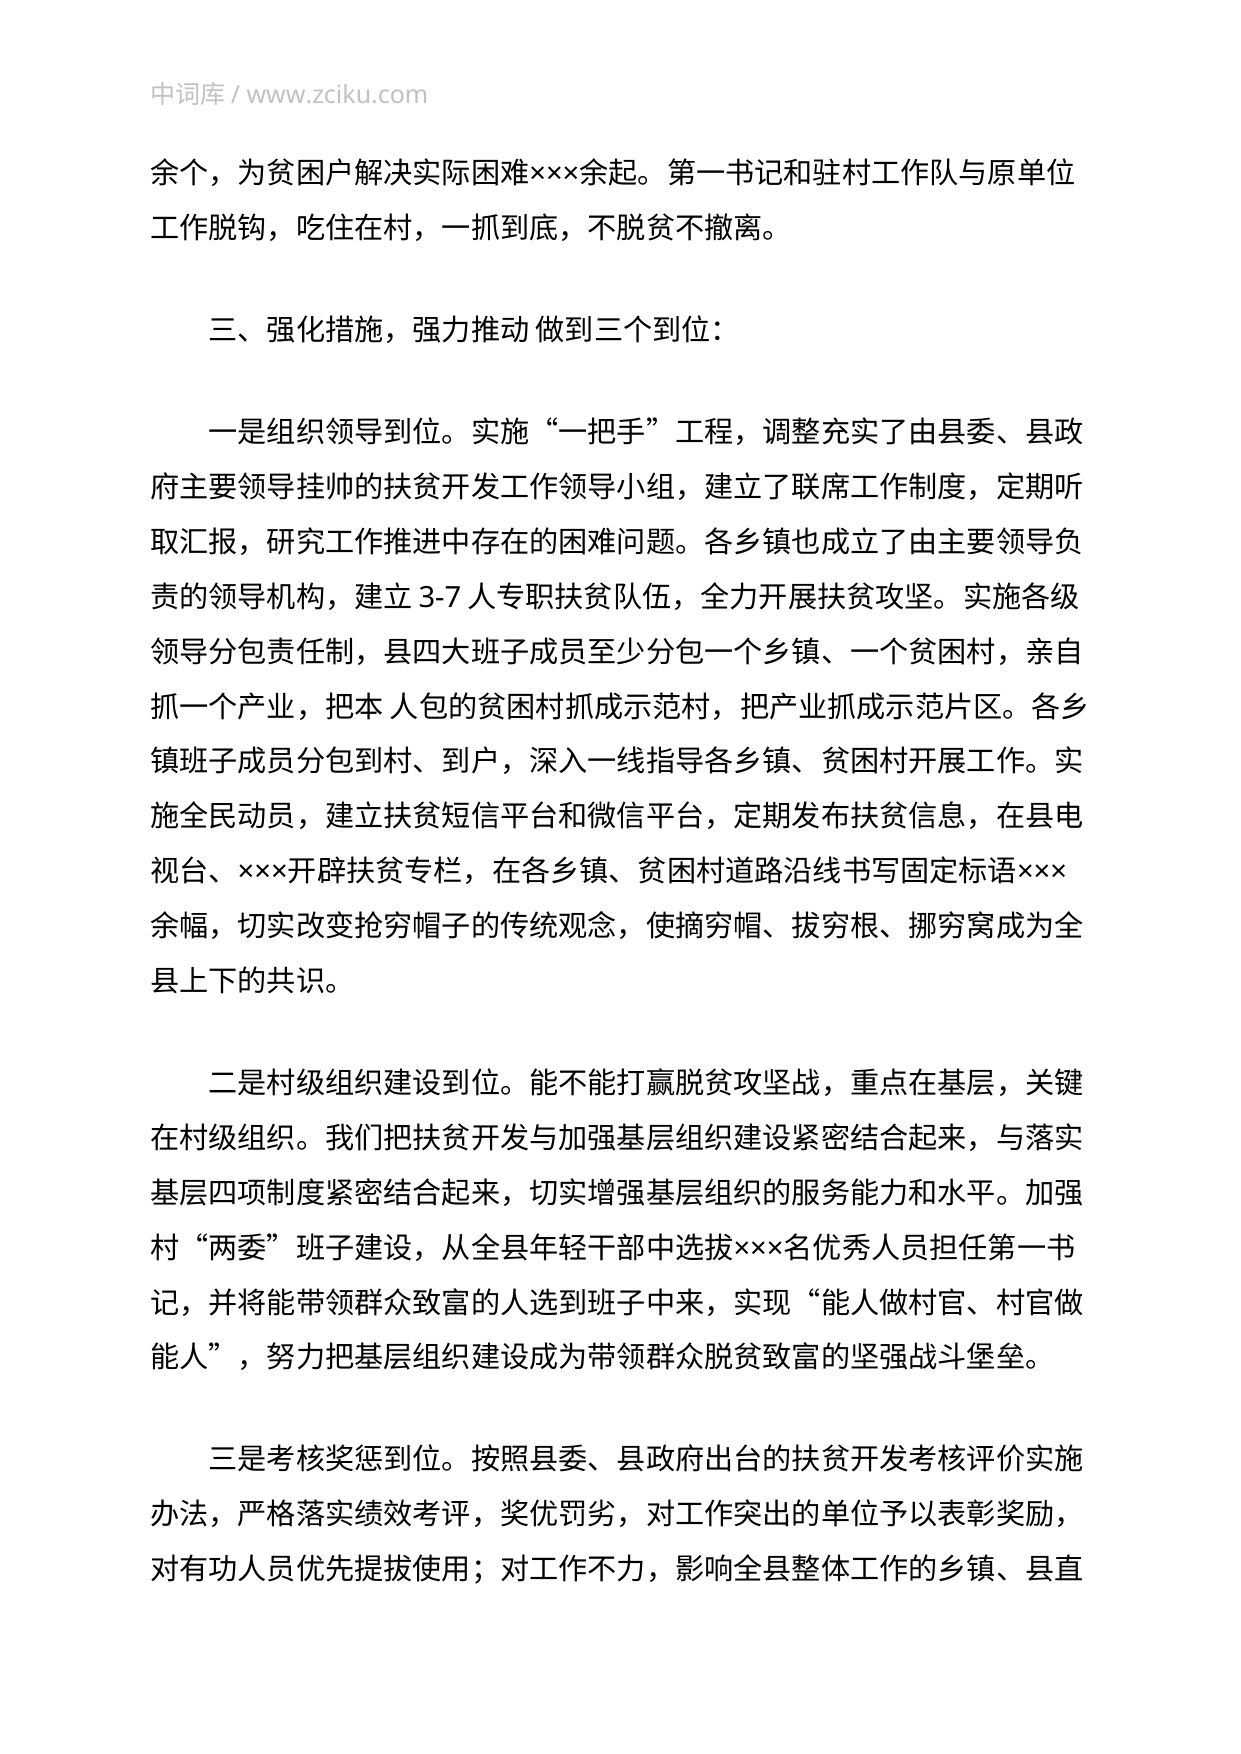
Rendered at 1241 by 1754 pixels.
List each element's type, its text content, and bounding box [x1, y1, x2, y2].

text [150, 150, 1090, 247]
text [150, 1436, 1090, 1588]
text 三、强化措施，强力推动 做到三个到位： [150, 307, 1090, 349]
text 二是村级组织建设到位。能不能打赢脱贫攻坚战，重点在基层，关键在村级组织。我们把扶贫开发与加强基层组织建设紧密结合起来，与落实基层四项制度紧密结合起来，切实增强基层组织的服务能力和水平。加强村“两委”班子建设，从全县年轻干部中选拔×××名优秀人员担任第一书记，并将能带领群众致富的人选到班子中来，实现“能人做村官、村官做能人”，努力把基层组织建设成为带领群众脱贫致富的坚强战斗堡垒。 [150, 1059, 1090, 1376]
text 一是组织领导到位。实施“一把手”工程，调整充实了由县委、县政府主要领导挂帅的扶贫开发工作领导小组，建立了联席工作制度，定期听取汇报，研究工作推进中存在的困难问题。各乡镇也成立了由主要领导负责的领导机构，建立3-7人专职扶贫队伍，全力开展扶贫攻坚。实施各级领导分包责任制，县四大班子成员至少分包一个乡镇、一个贫困村，亲自抓一个产业，把本 人包的贫困村抓成示范村，把产业抓成示范片区。各乡镇班子成员分包到村、到户，深入一线指导各乡镇、贫困村开展工作。实施全民动员，建立扶贫短信平台和微信平台，定期发布扶贫信息，在县电视台、×××开辟扶贫专栏，在各乡镇、贫困村道路沿线书写固定标语×××余幅，切实改变抢穷帽子的传统观念，使摘穷帽、拔穷根、挪穷窝成为全县上下的共识。 [150, 408, 1090, 1000]
